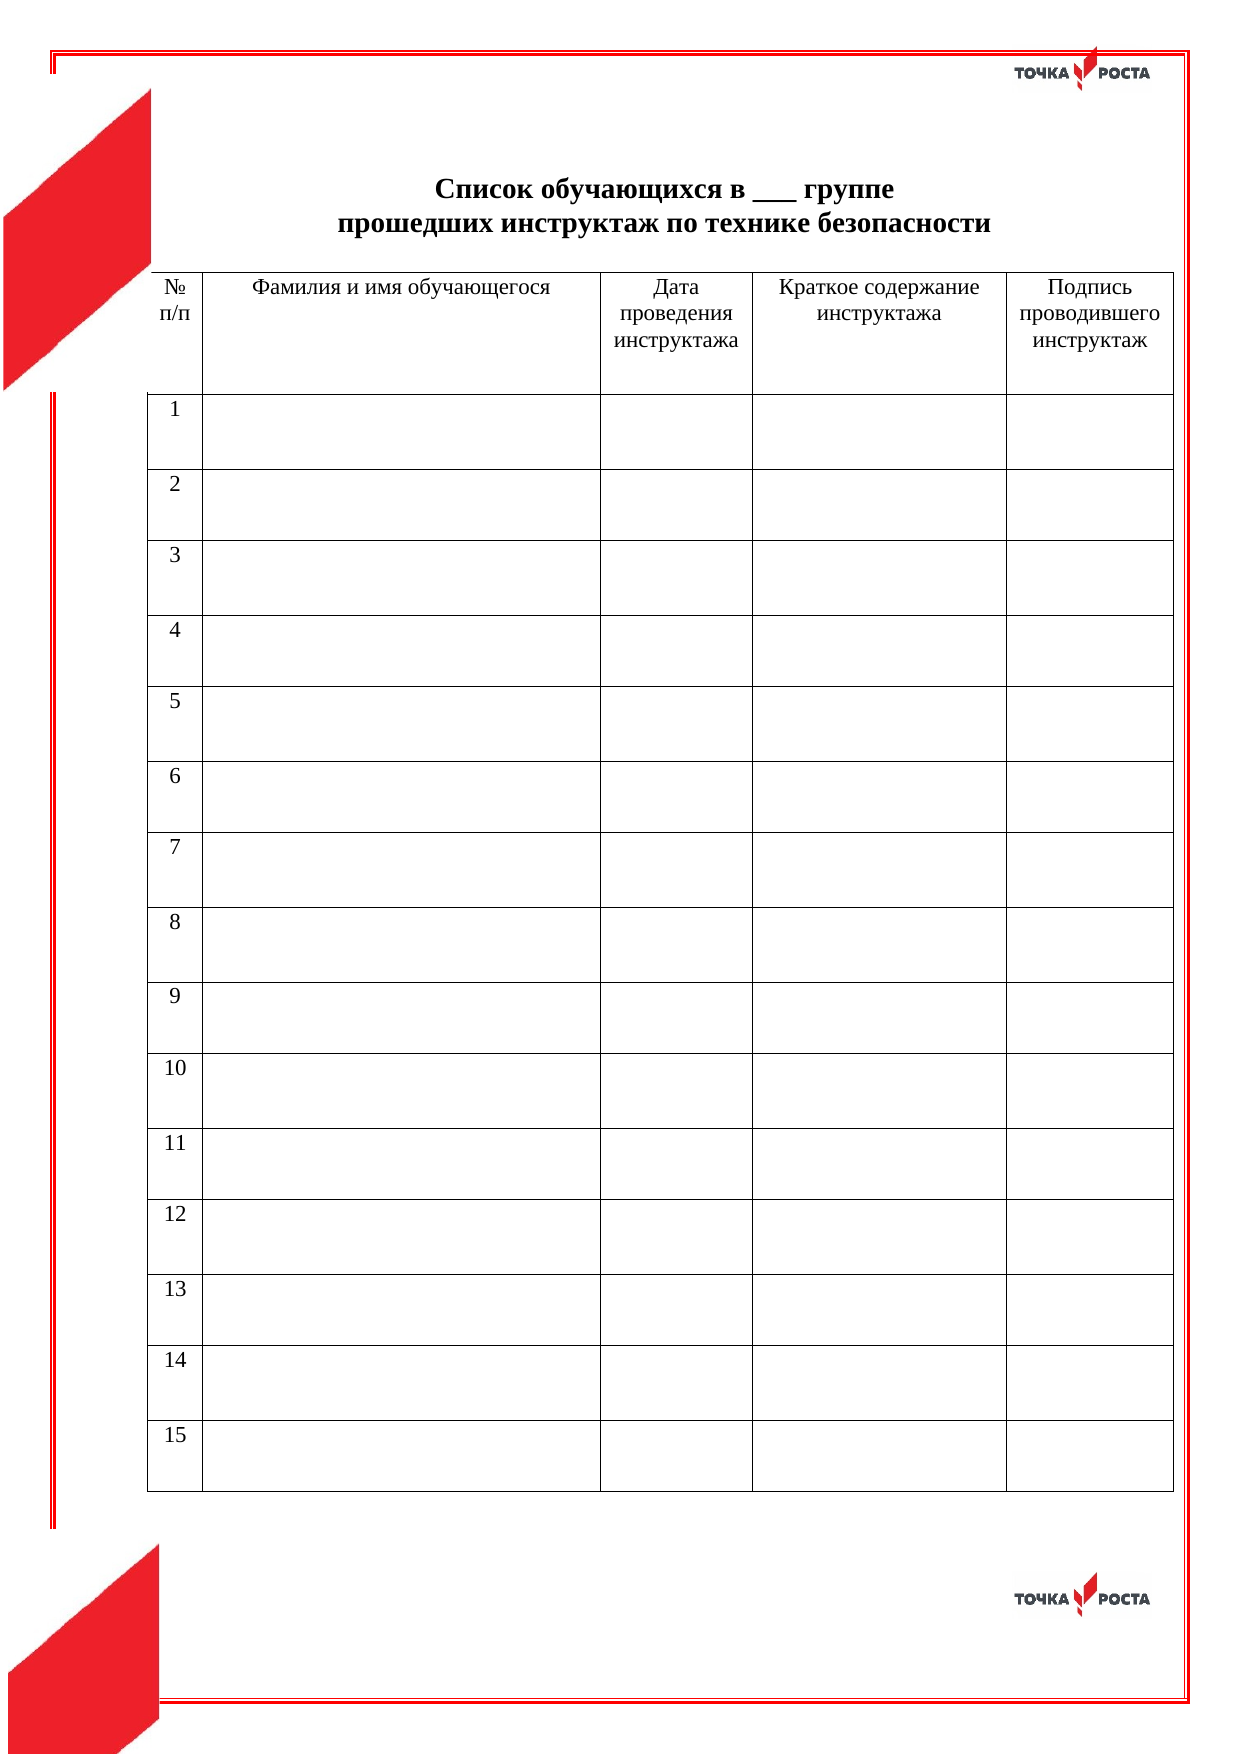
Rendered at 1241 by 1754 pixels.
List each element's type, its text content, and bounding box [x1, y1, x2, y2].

table_cell [203, 541, 600, 614]
table_cell 12 [148, 1200, 202, 1274]
table_cell [601, 1200, 752, 1274]
table_header Подпись проводившего инструктаж [1007, 273, 1173, 394]
table_cell 7 [148, 833, 202, 907]
table_cell [753, 541, 1006, 614]
table_cell [203, 687, 600, 761]
table_cell [203, 1200, 600, 1274]
table_cell [753, 395, 1006, 468]
table_cell [203, 908, 600, 982]
table_cell [601, 395, 752, 468]
table_cell [203, 833, 600, 907]
table_cell [753, 833, 1006, 907]
table_cell [1007, 1346, 1173, 1420]
table_cell 11 [148, 1129, 202, 1199]
picture [8, 1529, 160, 1754]
picture [1012, 56, 1152, 93]
table_cell 1 [148, 395, 202, 468]
table_cell [203, 1129, 600, 1199]
table_cell [203, 1421, 600, 1491]
table_cell [1007, 616, 1173, 686]
table_cell [1007, 395, 1173, 468]
table_cell [601, 1346, 752, 1420]
table_cell [601, 541, 752, 614]
table_cell [601, 1054, 752, 1128]
table_cell [601, 833, 752, 907]
picture [1012, 1571, 1152, 1619]
text прошедших инструктаж по технике безопасности [177, 205, 1152, 238]
table_cell 6 [148, 762, 202, 832]
table_cell [753, 470, 1006, 540]
table_cell [601, 908, 752, 982]
table_cell [753, 1054, 1006, 1128]
table_cell [203, 762, 600, 832]
table_cell [1007, 687, 1173, 761]
table_cell [601, 1275, 752, 1345]
table_cell [753, 1346, 1006, 1420]
table_cell [203, 395, 600, 468]
table_cell [1007, 1421, 1173, 1491]
table_cell 8 [148, 908, 202, 982]
table_cell 9 [148, 983, 202, 1053]
table_cell 3 [148, 541, 202, 614]
table_cell [1007, 762, 1173, 832]
table_cell [1007, 1275, 1173, 1345]
table_header Фамилия и имя обучающегося [203, 273, 600, 394]
table_cell [1007, 541, 1173, 614]
table_cell [203, 1275, 600, 1345]
table_cell [1007, 1200, 1173, 1274]
table_cell [1007, 833, 1173, 907]
table_cell [601, 762, 752, 832]
table_cell [1007, 908, 1173, 982]
table_cell [753, 1200, 1006, 1274]
table_cell [753, 1275, 1006, 1345]
table_cell [601, 1421, 752, 1491]
table_cell [753, 687, 1006, 761]
table_cell [753, 1129, 1006, 1199]
picture [3, 74, 152, 392]
table_cell [753, 616, 1006, 686]
table_cell 14 [148, 1346, 202, 1420]
table_cell [1007, 1054, 1173, 1128]
table_header Краткое содержание инструктажа [753, 273, 1006, 394]
table_cell [1007, 470, 1173, 540]
table_cell [601, 1129, 752, 1199]
table_cell [601, 983, 752, 1053]
text Список обучающихся в ___ группе [177, 171, 1152, 205]
table_cell [601, 687, 752, 761]
table_header № п/п [148, 273, 202, 394]
table_cell [753, 908, 1006, 982]
table_cell 13 [148, 1275, 202, 1345]
table_cell [753, 983, 1006, 1053]
table_cell [203, 1054, 600, 1128]
table_cell [753, 762, 1006, 832]
table_cell 2 [148, 470, 202, 540]
table_cell [203, 470, 600, 540]
table_cell [1007, 983, 1173, 1053]
table_cell [601, 616, 752, 686]
picture [1012, 44, 1152, 50]
table_header Дата проведения инструктажа [601, 273, 752, 394]
table_cell [601, 470, 752, 540]
table_cell 10 [148, 1054, 202, 1128]
table_cell [203, 1346, 600, 1420]
table_cell [1007, 1129, 1173, 1199]
table_cell 4 [148, 616, 202, 686]
table_cell [203, 616, 600, 686]
table_cell [753, 1421, 1006, 1491]
table_cell 5 [148, 687, 202, 761]
table_cell [203, 983, 600, 1053]
table_cell 15 [148, 1421, 202, 1491]
